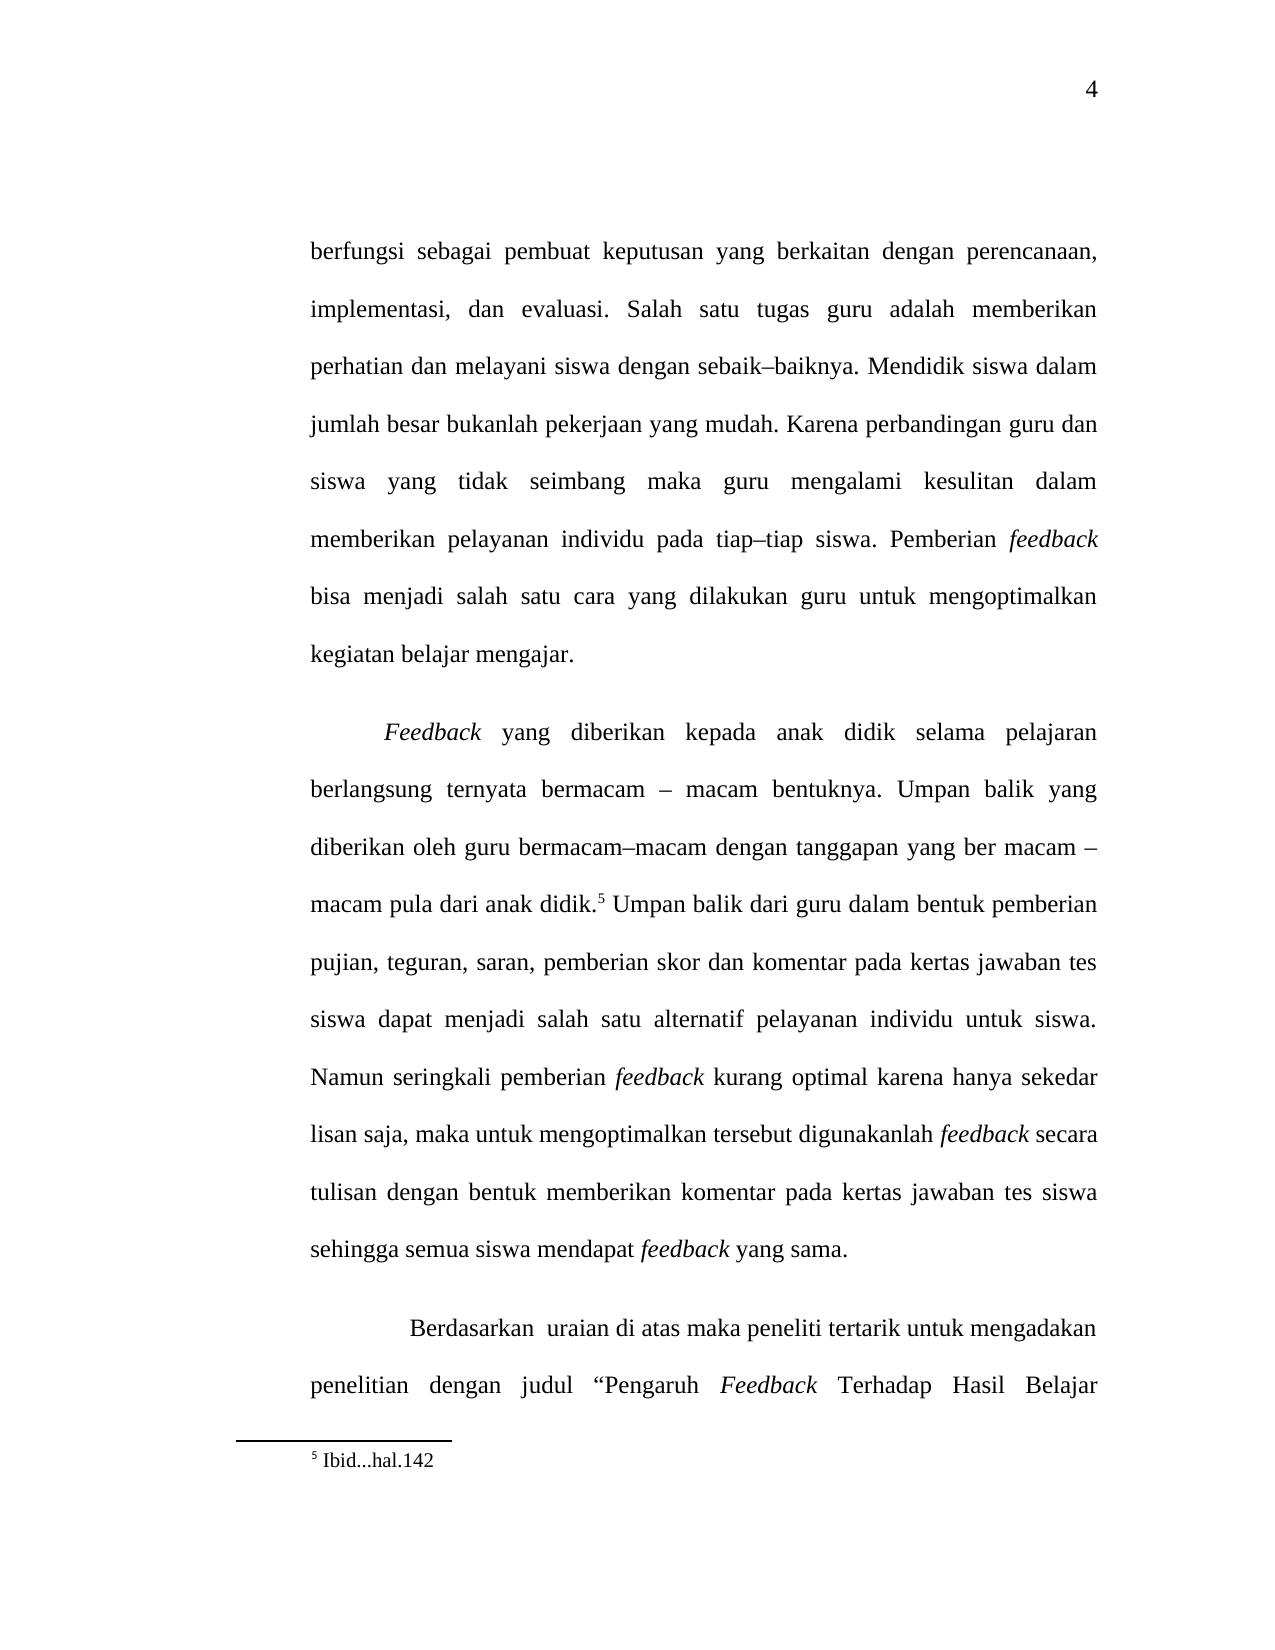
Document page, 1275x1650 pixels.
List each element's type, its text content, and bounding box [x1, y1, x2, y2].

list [310, 1313, 1098, 1399]
text Feedback yang diberikan kepada anak didik selama pelajaran berlangsung ternyata bermacam – macam bentuknya. Umpan balik yang diberikan oleh guru bermacam–macam dengan tanggapan yang ber macam – macam pula dari anak didik. Umpan balik dari guru dalam bentuk pemberian pujian, teguran, saran, pemberian skor dan komentar pada kertas jawaban tes siswa dapat menjadi salah satu alternatif pelayanan individu untuk siswa. Namun seringkali pemberian feedback kurang optimal karena hanya sekedar lisan saja, maka untuk mengoptimalkan tersebut digunakanlah feedback secara tulisan dengan bentuk memberikan komentar pada kertas jawaban tes siswa sehingga semua siswa mendapat feedback yang sama. [310, 717, 1098, 1263]
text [310, 236, 1098, 667]
